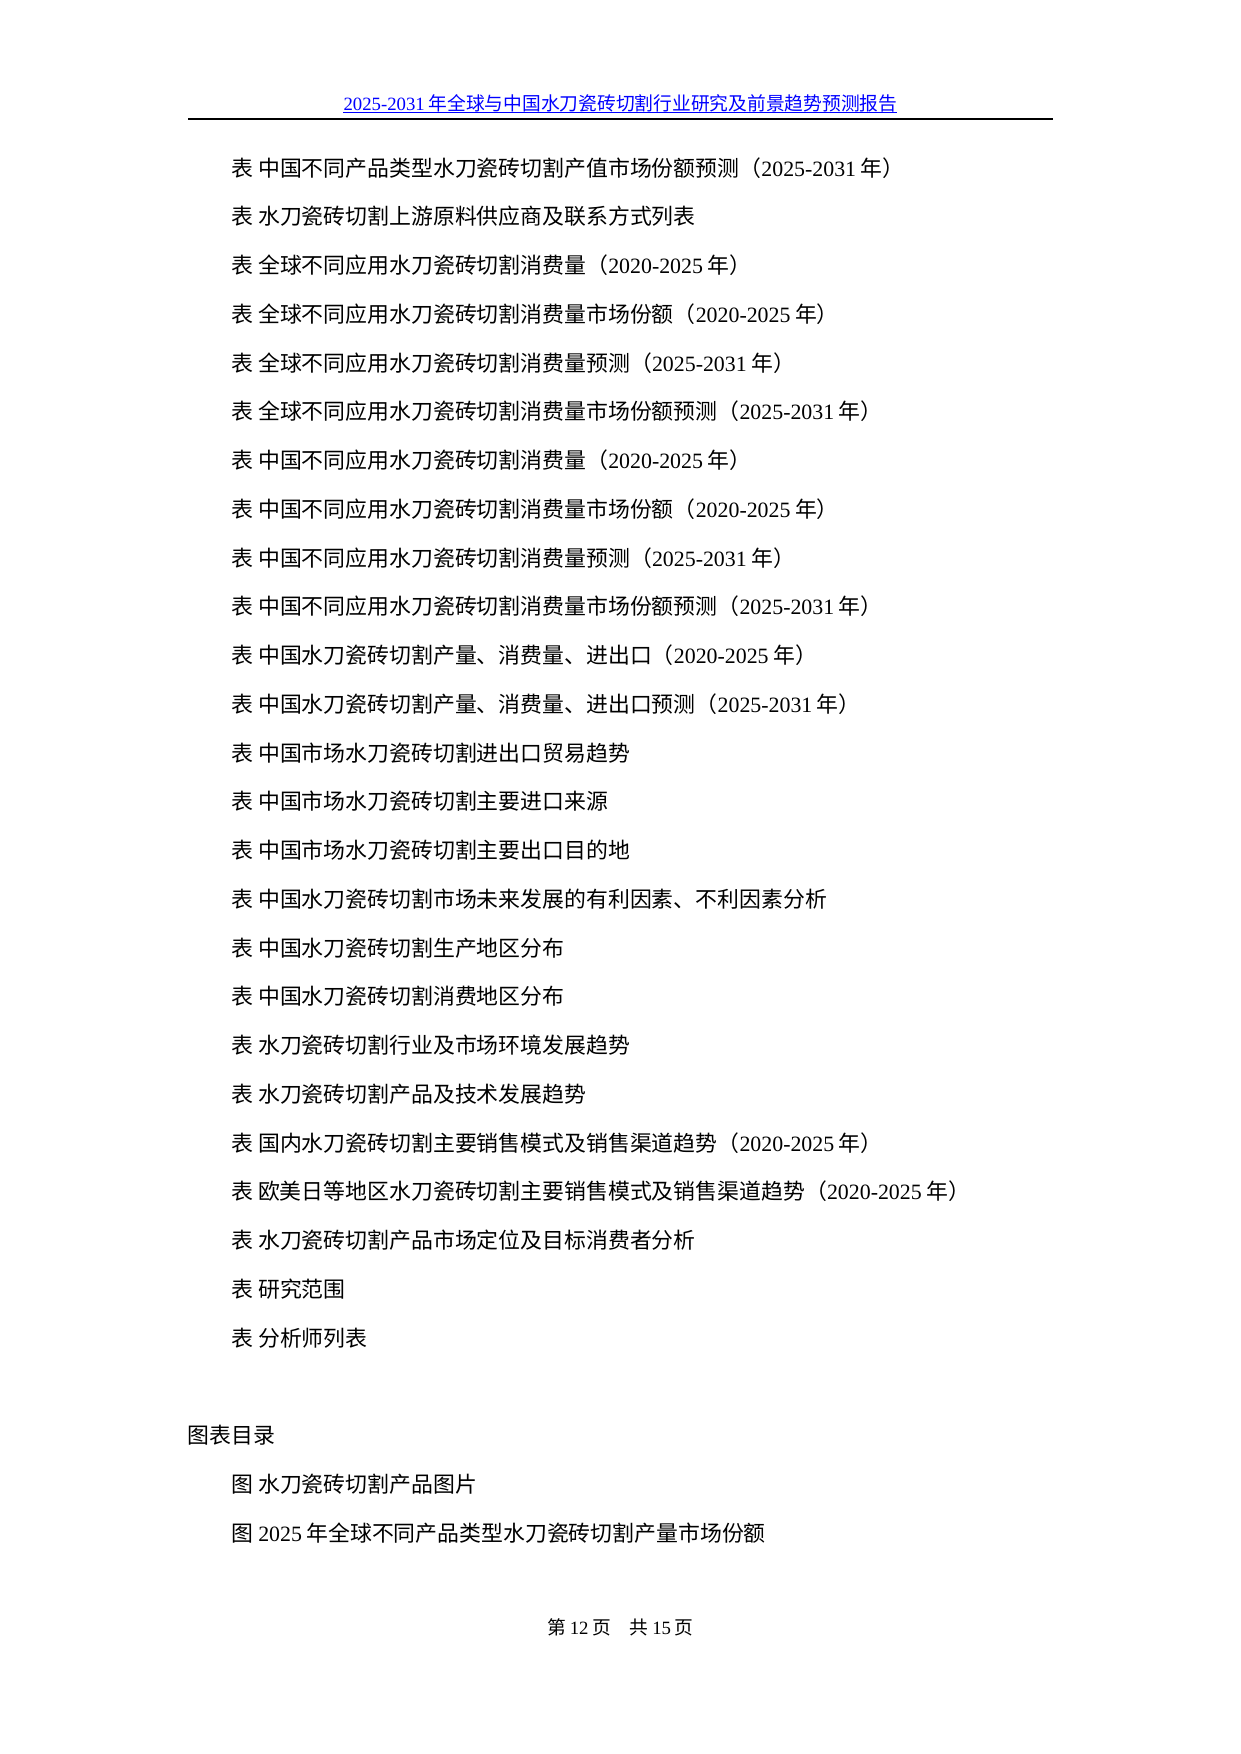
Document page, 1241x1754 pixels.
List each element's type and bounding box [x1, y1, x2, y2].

text [187, 150, 1053, 1548]
